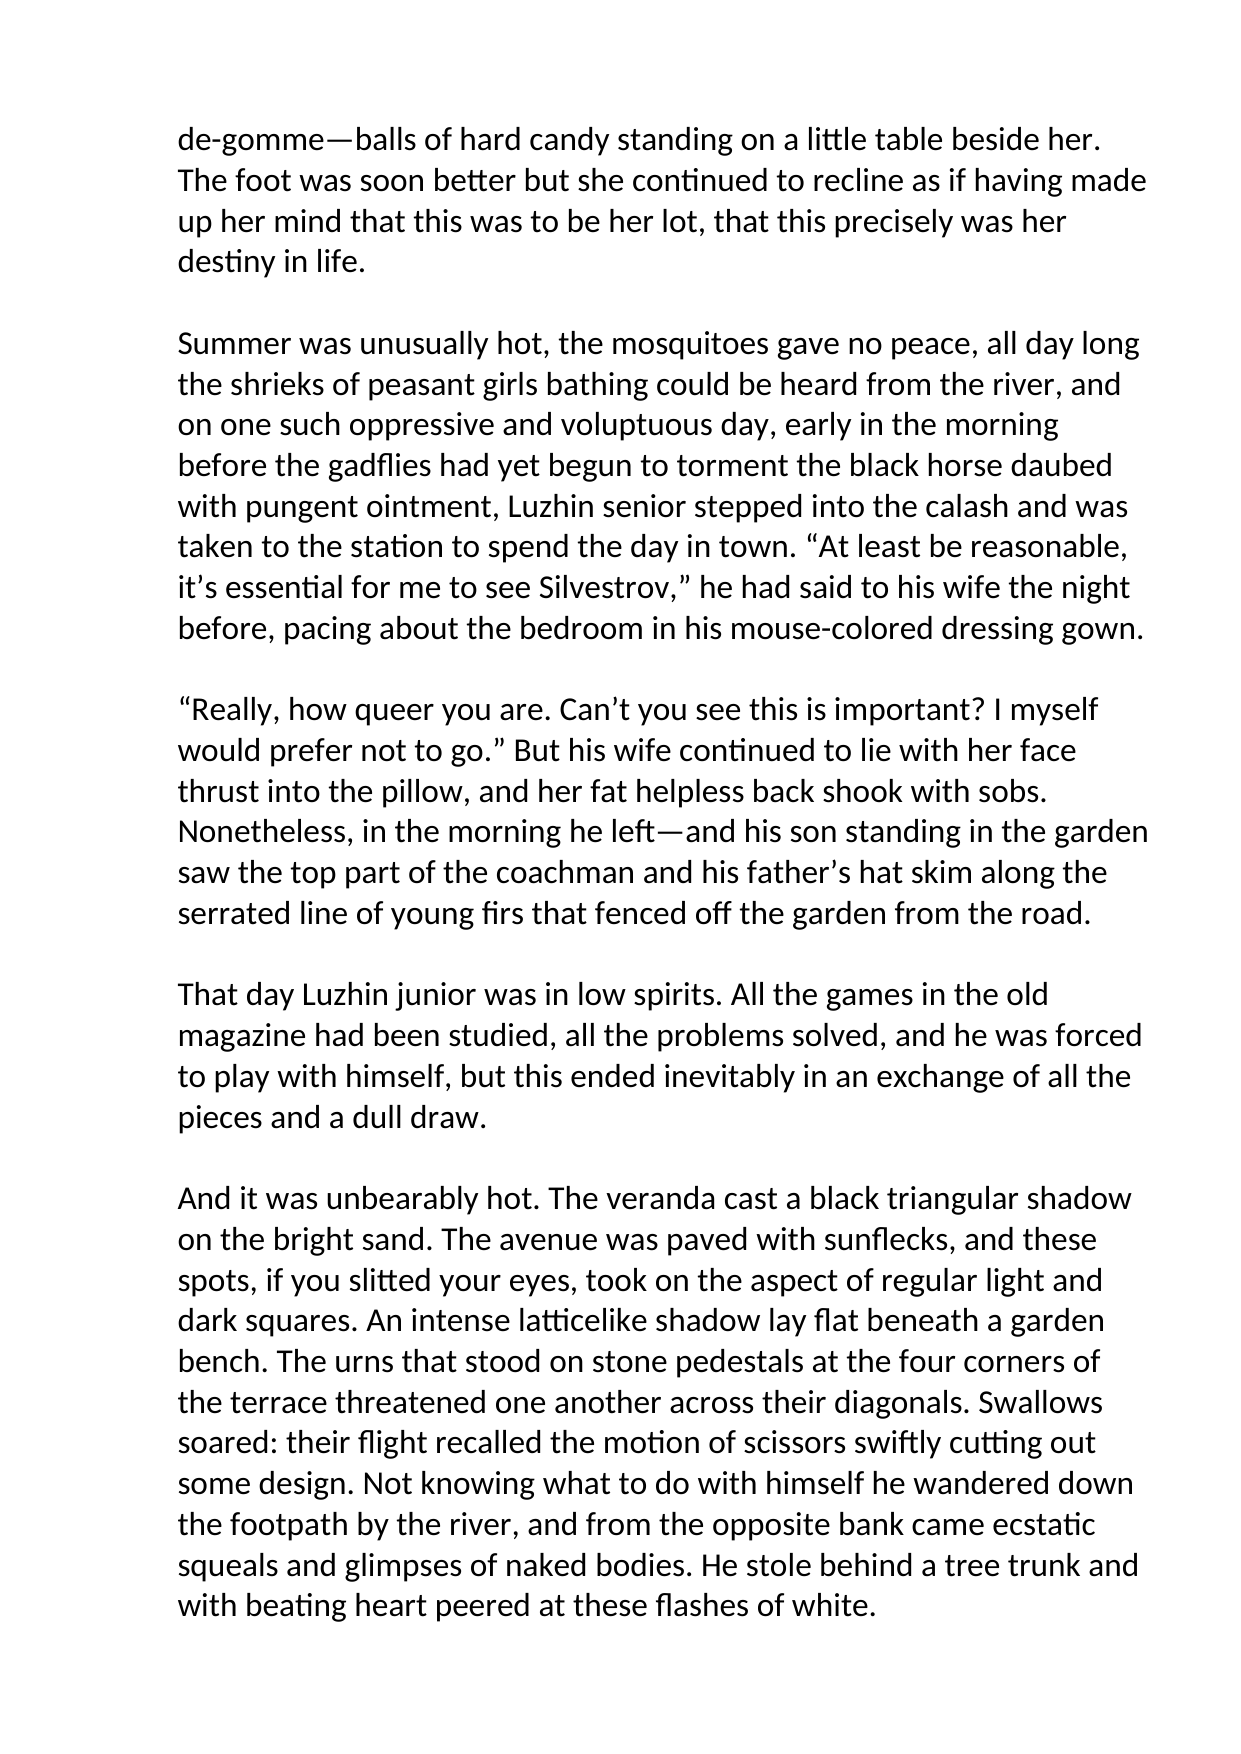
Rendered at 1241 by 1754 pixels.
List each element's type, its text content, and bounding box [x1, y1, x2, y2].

text “Really, how queer you are. Can’t you see this is important? I myself would prefer not to go.” But his wife continued to lie with her face thrust into the pillow, and her fat helpless back shook with sobs. Nonetheless, in the morning he left—and his son standing in the garden saw the top part of the coachman and his father’s hat skim along the serrated line of young firs that fenced off the garden from the road. [177, 688, 1152, 933]
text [177, 118, 1152, 281]
text And it was unbearably hot. The veranda cast a black triangular shadow on the bright sand. The avenue was paved with sunflecks, and these spots, if you slitted your eyes, took on the aspect of regular light and dark squares. An intense latticelike shadow lay flat beneath a garden bench. The urns that stood on stone pedestals at the four corners of the terrace threatened one another across their diagonals. Swallows soared: their flight recalled the motion of scissors swiftly cutting out some design. Not knowing what to do with himself he wandered down the footpath by the river, and from the opposite bank came ecstatic squeals and glimpses of naked bodies. He stole behind a tree trunk and with beating heart peered at these flashes of white. [177, 1177, 1152, 1625]
text That day Luzhin junior was in low spirits. All the games in the old magazine had been studied, all the problems solved, and he was forced to play with himself, but this ended inevitably in an exchange of all the pieces and a dull draw. [177, 973, 1152, 1136]
text Summer was unusually hot, the mosquitoes gave no peace, all day long the shrieks of peasant girls bathing could be heard from the river, and on one such oppressive and voluptuous day, early in the morning before the gadflies had yet begun to torment the black horse daubed with pungent ointment, Luzhin senior stepped into the calash and was taken to the station to spend the day in town. “At least be reasonable, it’s essential for me to see Silvestrov,” he had said to his wife the night before, pacing about the bedroom in his mouse-colored dressing gown. [177, 322, 1152, 648]
